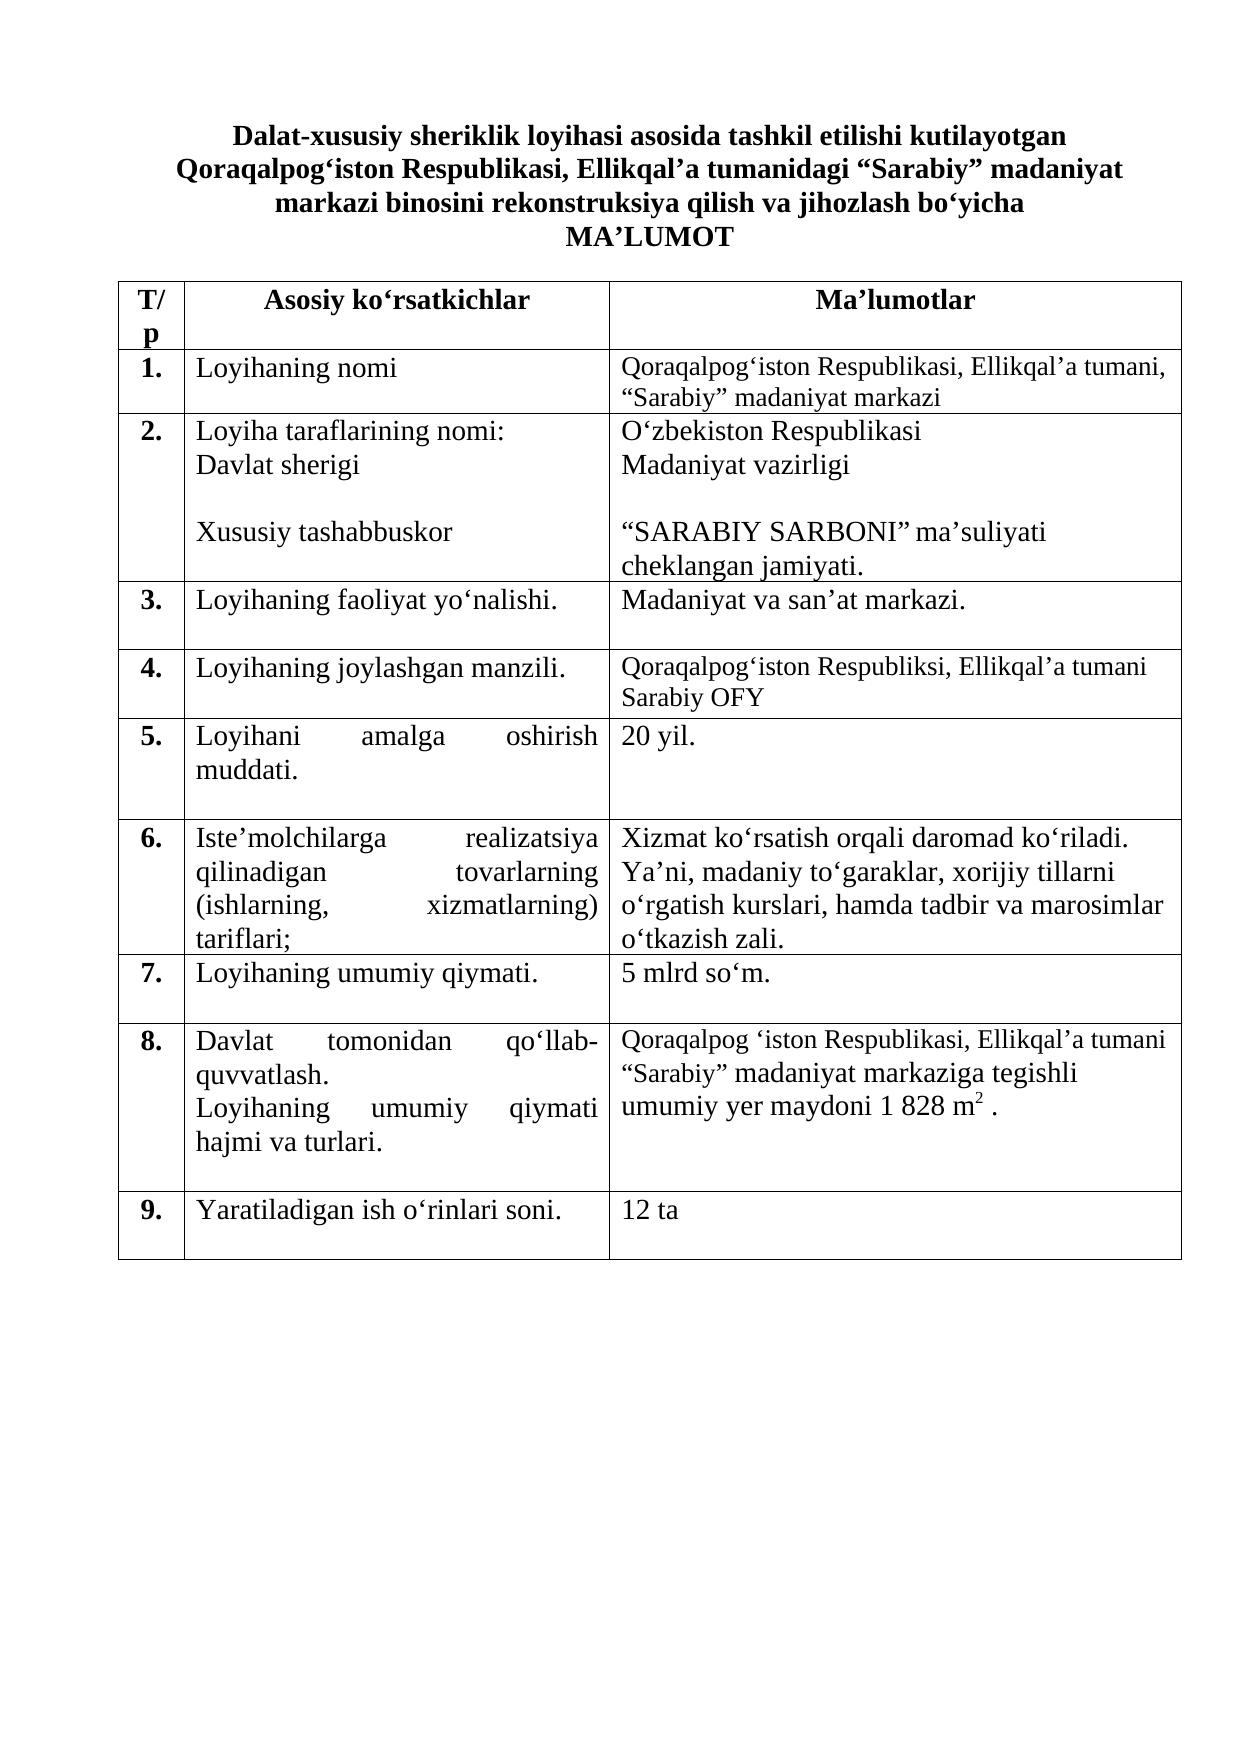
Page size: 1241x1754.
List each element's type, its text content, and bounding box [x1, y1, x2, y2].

text Dalat-xususiy sheriklik loyihasi asosida tashkil etilishi kutilayotgan [148, 118, 1152, 152]
table_cell 3. [119, 582, 184, 649]
table_cell Loyiha taraflarining nomi: Davlat sherigi Xususiy tashabbuskor [185, 414, 609, 581]
text MAʼLUMOT [148, 219, 1152, 252]
table_cell Loyihaning joylashgan manzili. [185, 650, 609, 717]
table_cell 9. [119, 1192, 184, 1259]
table_cell O‘zbekiston Respublikasi Madaniyat vazirligi “SARABIY SARBONI” ma’suliyati cheklangan jamiyati. [610, 414, 1181, 581]
table_cell Qoraqalpog‘iston Respubliksi, Ellikqal’a tumani Sarabiy OFY [610, 650, 1181, 717]
table_cell Xizmat koʻrsatish orqali daromad ko‘riladi. Ya’ni, madaniy to‘garaklar, xorijiy tillarni o‘rgatish kurslari, hamda tadbir va marosimlar o‘tkazish zali. [610, 820, 1181, 954]
table_cell 12 ta [610, 1192, 1181, 1259]
table_cell 8. [119, 1024, 184, 1191]
table_header Asosiy koʻrsatkichlar [185, 282, 609, 349]
table_header Maʼlumotlar [610, 282, 1181, 349]
table_cell 5. [119, 719, 184, 819]
table_cell 7. [119, 955, 184, 1022]
table_cell 4. [119, 650, 184, 717]
table_cell Madaniyat va san’at markazi. [610, 582, 1181, 649]
table_cell Yaratiladigan ish oʻrinlari soni. [185, 1192, 609, 1259]
table_cell 2. [119, 414, 184, 581]
table_cell Qoraqalpog‘iston Respublikasi, Ellikqal’a tumani, “Sarabiy” madaniyat markazi [610, 350, 1181, 412]
table_cell Qoraqalpog ‘iston Respublikasi, Ellikqal’a tumani “Sarabiy” madaniyat markaziga tegishli umumiy yer maydoni 1 828 m2 . [610, 1024, 1181, 1191]
table_cell 20 yil. [610, 719, 1181, 819]
table_cell 1. [119, 350, 184, 412]
table_header Т/р [119, 282, 184, 349]
table_cell Davlat tomonidan qoʻllab-quvvatlash. Loyihaning umumiy qiymati hajmi va turlari. [185, 1024, 609, 1191]
table_cell 5 mlrd so‘m. [610, 955, 1181, 1022]
table_cell Loyihaning faoliyat yoʻnalishi. [185, 582, 609, 649]
table_cell Isteʼmolchilarga realizatsiya qilinadigan tovarlarning (ishlarning, xizmatlarning) tariflari; [185, 820, 609, 954]
table_cell Loyihaning nomi [185, 350, 609, 412]
table_cell 6. [119, 820, 184, 954]
text Qoraqalpog‘iston Respublikasi, Ellikqal’a tumanidagi “Sarabiy” madaniyat markazi binosini rekonstruksiya qilish va jihozlash boʻyicha [148, 152, 1152, 219]
table_cell Loyihani amalga oshirish muddati. [185, 719, 609, 819]
table_cell Loyihaning umumiy qiymati. [185, 955, 609, 1022]
